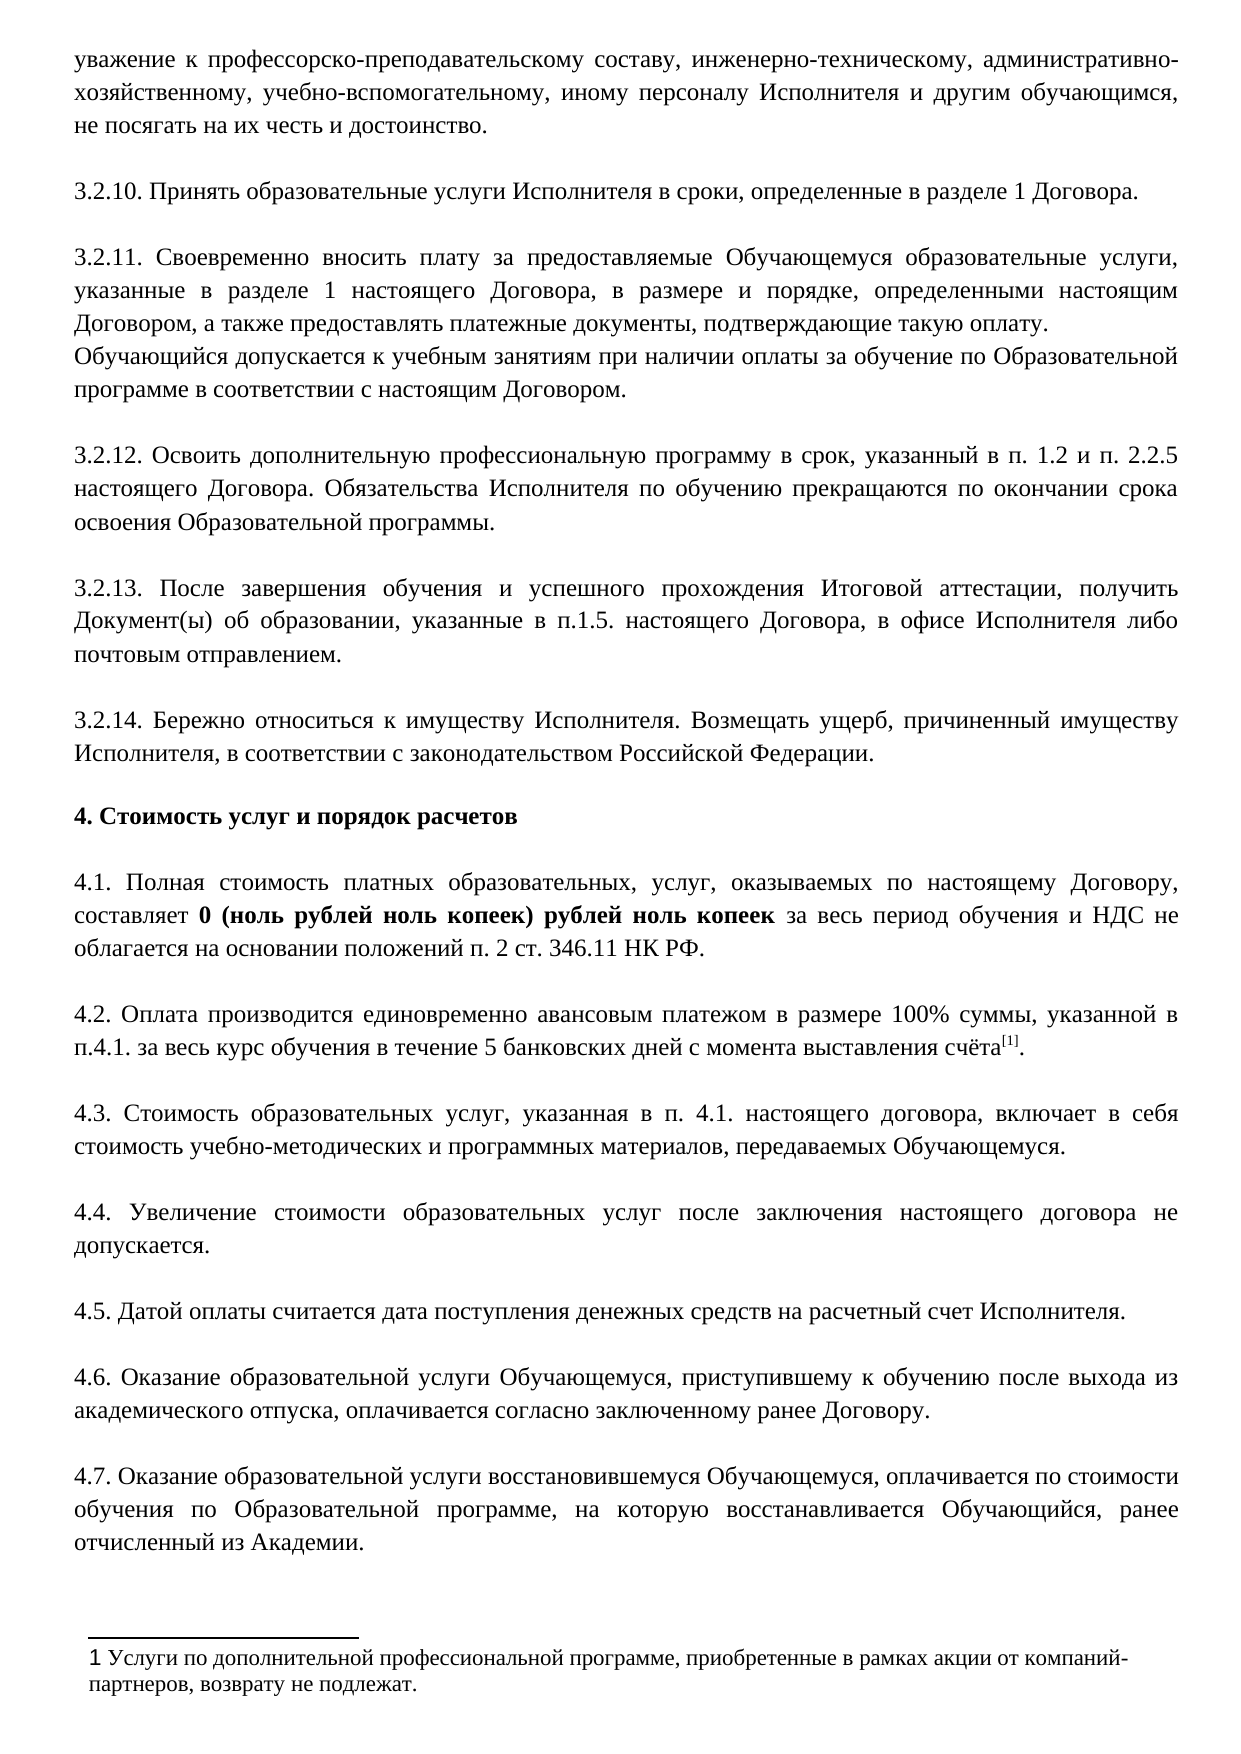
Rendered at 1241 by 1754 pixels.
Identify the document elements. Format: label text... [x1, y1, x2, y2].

text 3.2.13. После завершения обучения и успешного прохождения Итоговой аттестации, получить Документ(ы) об образовании, указанные в п.1.5. настоящего Договора, в офисе Исполнителя либо почтовым отправлением. [74, 573, 1179, 667]
text 4.1. Полная стоимость платных образовательных, услуг, оказываемых по настоящему Договору, составляет 0 (ноль рублей ноль копеек) рублей ноль копеек за весь период обучения и НДС не облагается на основании положений п. 2 ст. 346.11 НК РФ. [74, 867, 1179, 962]
text Обучающийся допускается к учебным занятиям при наличии оплаты за обучение по Образовательной программе в соответствии с настоящим Договором. [74, 341, 1179, 403]
text 4. Стоимость услуг и порядок расчетов [74, 801, 1179, 830]
text 4.6. Оказание образовательной услуги Обучающемуся, приступившему к обучению после выхода из академического отпуска, оплачивается согласно заключенному ранее Договору. [74, 1362, 1179, 1424]
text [74, 44, 1179, 139]
text 4.4. Увеличение стоимости образовательных услуг после заключения настоящего договора не допускается. [74, 1197, 1179, 1259]
text 3.2.14. Бережно относиться к имуществу Исполнителя. Возмещать ущерб, причиненный имуществу Исполнителя, в соответствии с законодательством Российской Федерации. [74, 705, 1179, 766]
text 3.2.11. Своевременно вносить плату за предоставляемые Обучающемуся образовательные услуги, указанные в разделе 1 настоящего Договора, в размере и порядке, определенными настоящим Договором, а также предоставлять платежные документы, подтверждающие такую оплату. [74, 242, 1179, 337]
text 4.5. Датой оплаты считается дата поступления денежных средств на расчетный счет Исполнителя. [74, 1296, 1179, 1325]
text 4.7. Оказание образовательной услуги восстановившемуся Обучающемуся, оплачивается по стоимости обучения по Образовательной программе, на которую восстанавливается Обучающийся, ранее отчисленный из Академии. [74, 1461, 1179, 1556]
text 3.2.12. Освоить дополнительную профессиональную программу в срок, указанный в п. 1.2 и п. 2.2.5 настоящего Договора. Обязательства Исполнителя по обучению прекращаются по окончании срока освоения Образовательной программы. [74, 441, 1179, 535]
text 4.3. Стоимость образовательных услуг, указанная в п. 4.1. настоящего договора, включает в себя стоимость учебно-методических и программных материалов, передаваемых Обучающемуся. [74, 1098, 1179, 1160]
text 3.2.10. Принять образовательные услуги Исполнителя в сроки, определенные в разделе 1 Договора. [74, 176, 1179, 205]
text 4.2. Оплата производится единовременно авансовым платежом в размере 100% суммы, указанной в п.4.1. за весь курс обучения в течение 5 банковских дней с момента выставления счёта[]. [74, 999, 1179, 1061]
